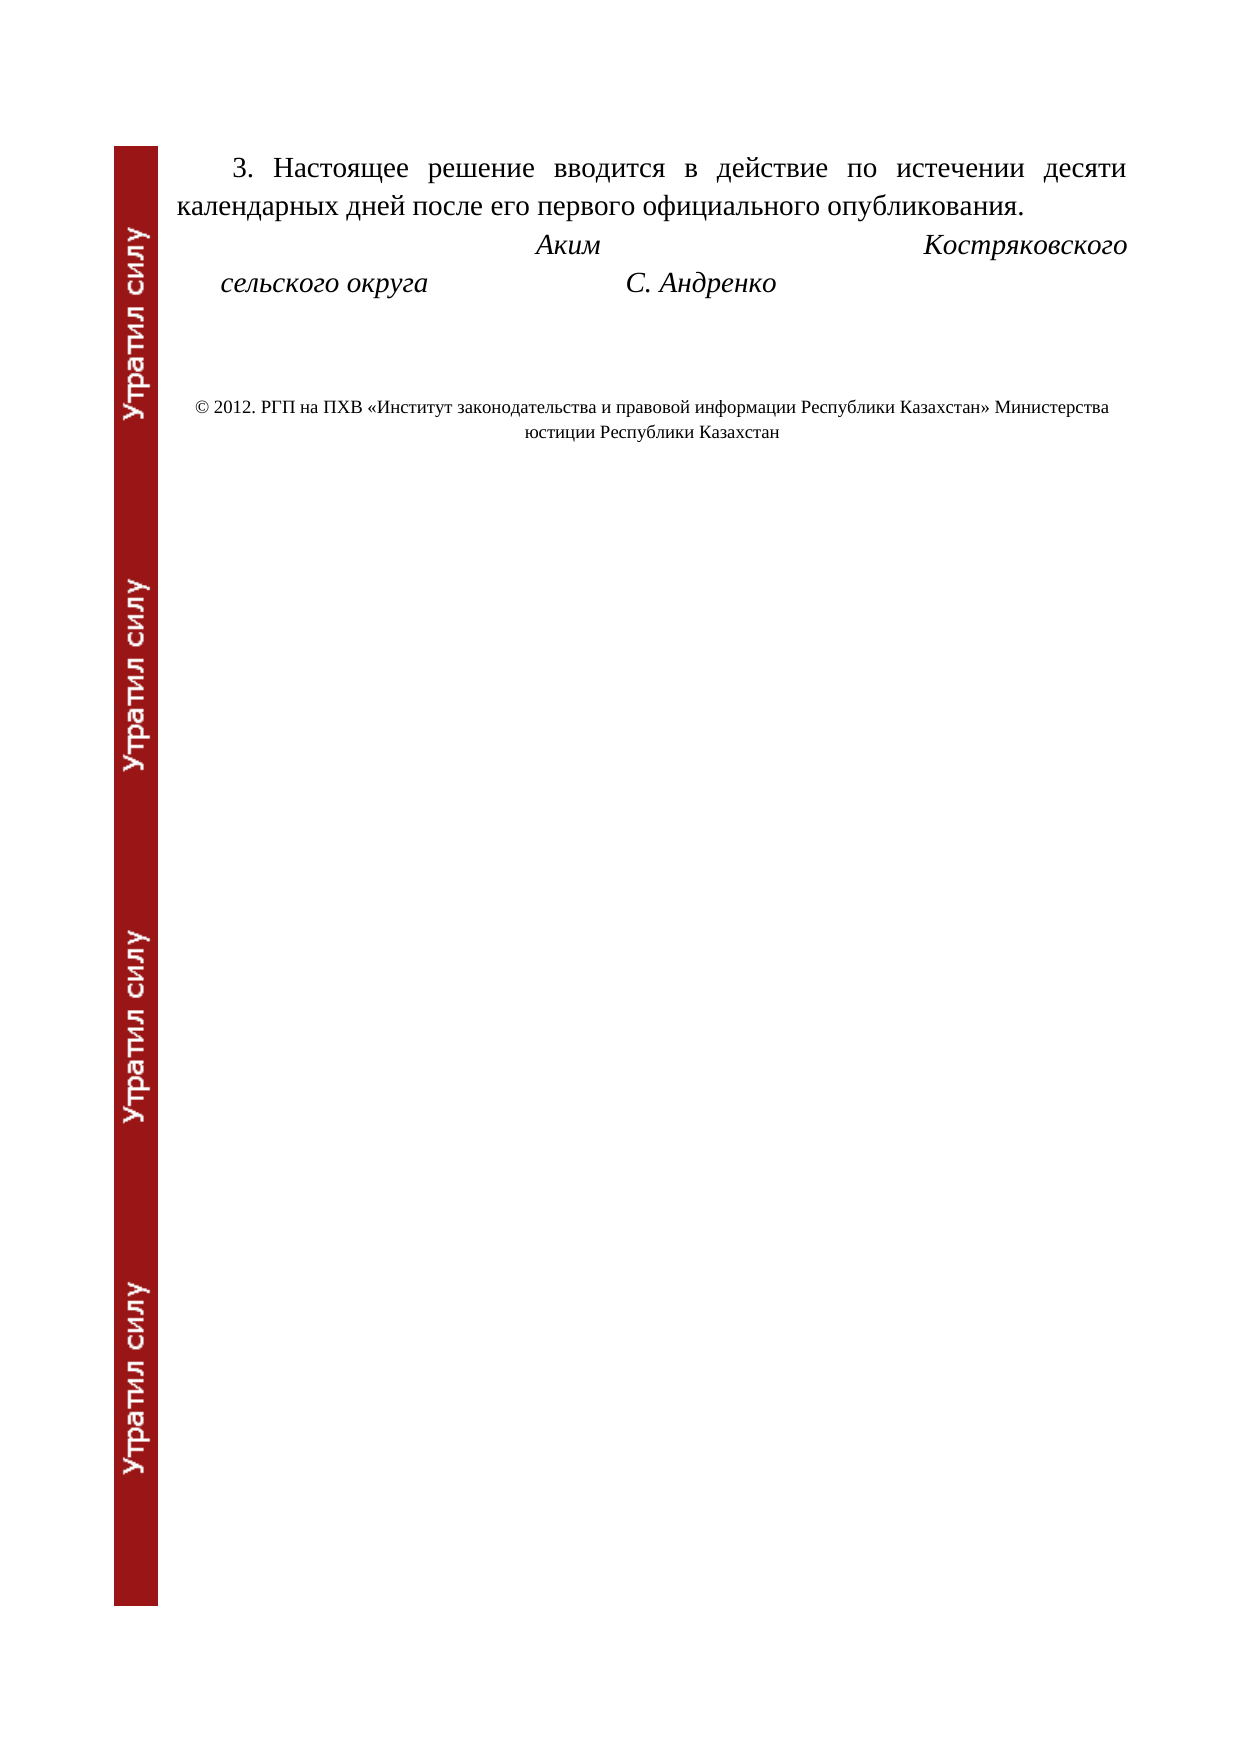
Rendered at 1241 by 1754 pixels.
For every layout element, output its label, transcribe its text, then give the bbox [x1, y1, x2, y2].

picture [114, 222, 158, 227]
text Аким Костряковского сельского округа С. Андренко [112, 227, 1128, 299]
text © 2012. РГП на ПХВ «Институт законодательства и правовой информации Республики Казахстан» Министерства юстиции Республики Казахстан [112, 396, 1128, 442]
picture [114, 442, 158, 1606]
picture [114, 146, 158, 150]
picture [114, 299, 158, 396]
